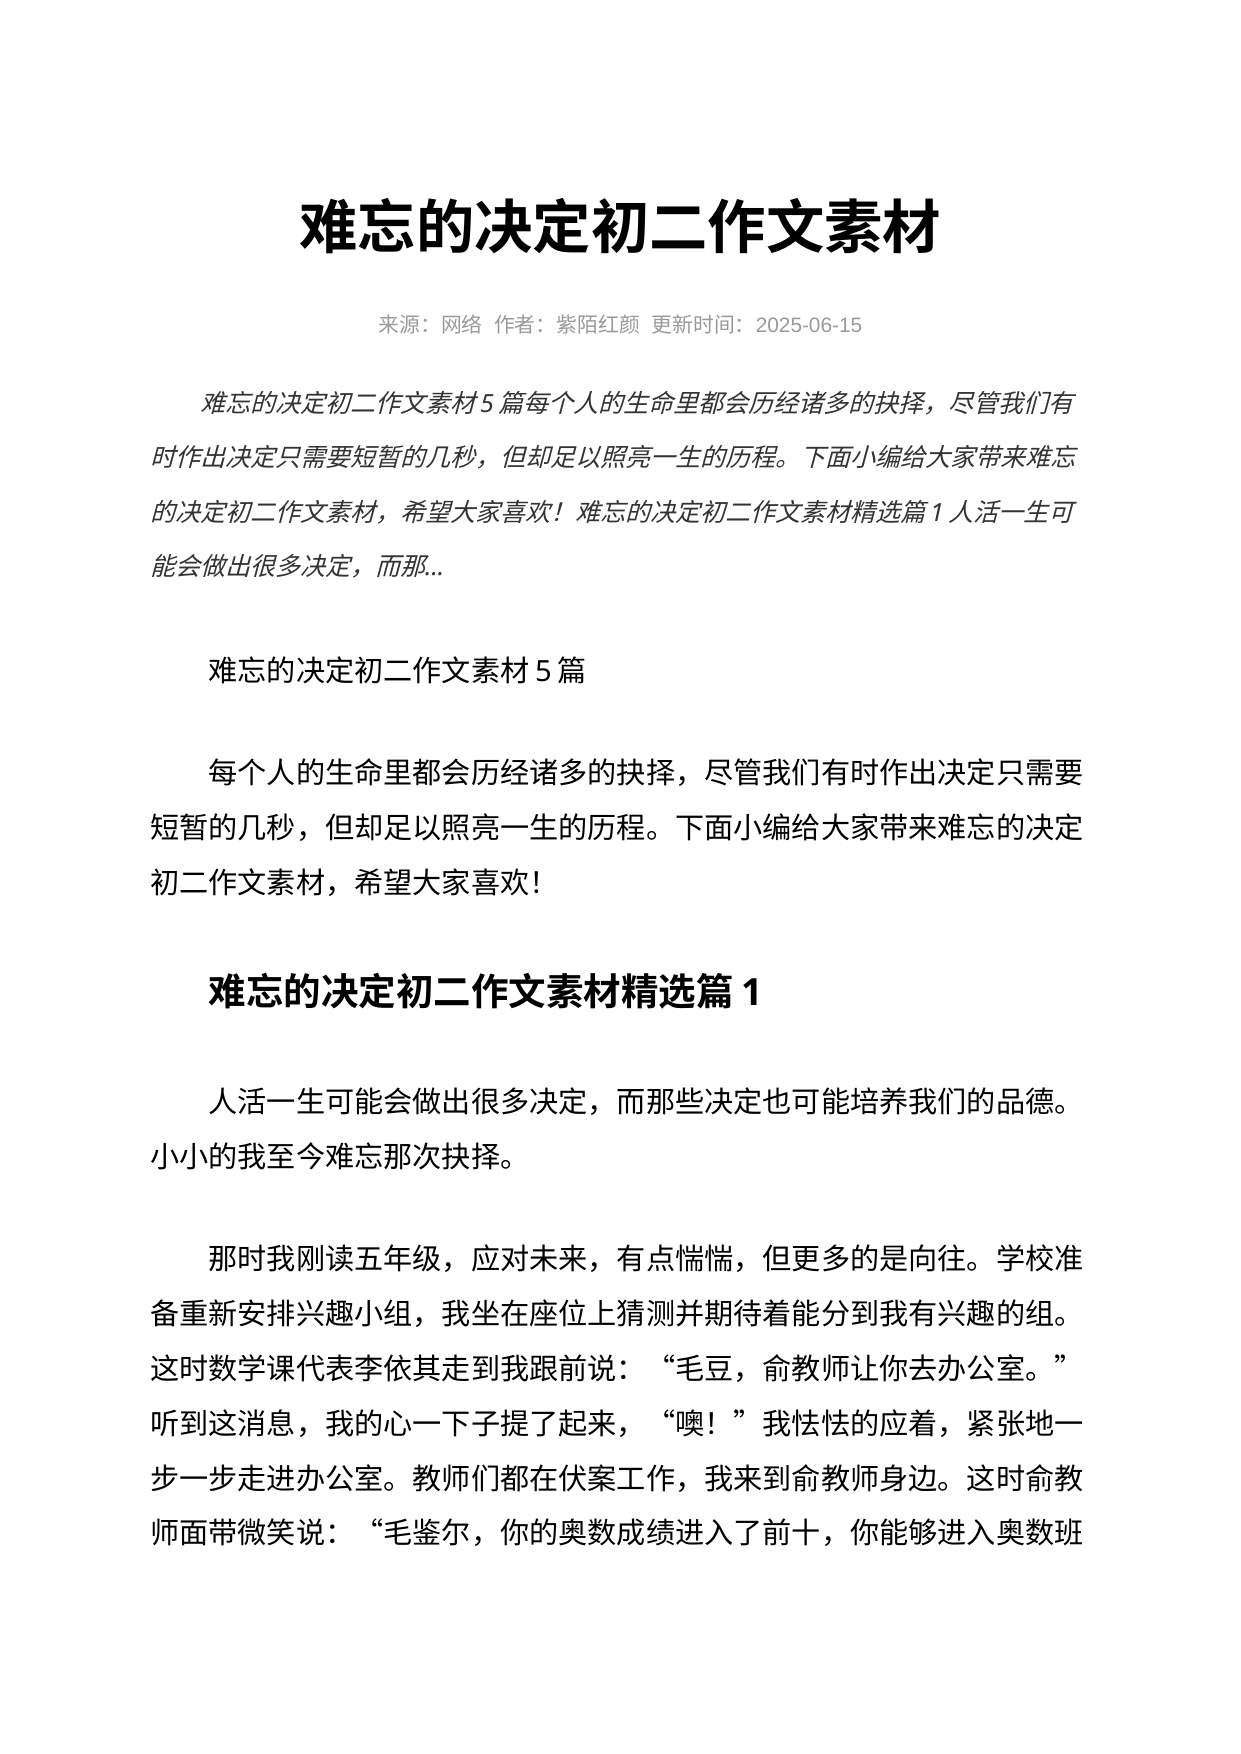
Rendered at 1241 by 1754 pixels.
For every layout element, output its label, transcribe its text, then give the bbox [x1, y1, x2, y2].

text 难忘的决定初二作文素材5篇每个人的生命里都会历经诸多的抉择，尽管我们有时作出决定只需要短暂的几秒，但却足以照亮一生的历程。下面小编给大家带来难忘的决定初二作文素材，希望大家喜欢！难忘的决定初二作文素材精选篇1人活一生可能会做出很多决定，而那... [150, 383, 1090, 583]
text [150, 1236, 1090, 1552]
text 来源：网络 作者：紫陌红颜 更新时间：2025-06-15 [150, 313, 1090, 337]
text 人活一生可能会做出很多决定，而那些决定也可能培养我们的品德。小小的我至今难忘那次抉择。 [150, 1079, 1090, 1176]
text 难忘的决定初二作文素材精选篇1 [150, 961, 1090, 1016]
text 每个人的生命里都会历经诸多的抉择，尽管我们有时作出决定只需要短暂的几秒，但却足以照亮一生的历程。下面小编给大家带来难忘的决定初二作文素材，希望大家喜欢！ [150, 750, 1090, 902]
subtitle 难忘的决定初二作文素材 [150, 181, 1090, 266]
text 难忘的决定初二作文素材5篇 [150, 648, 1090, 690]
